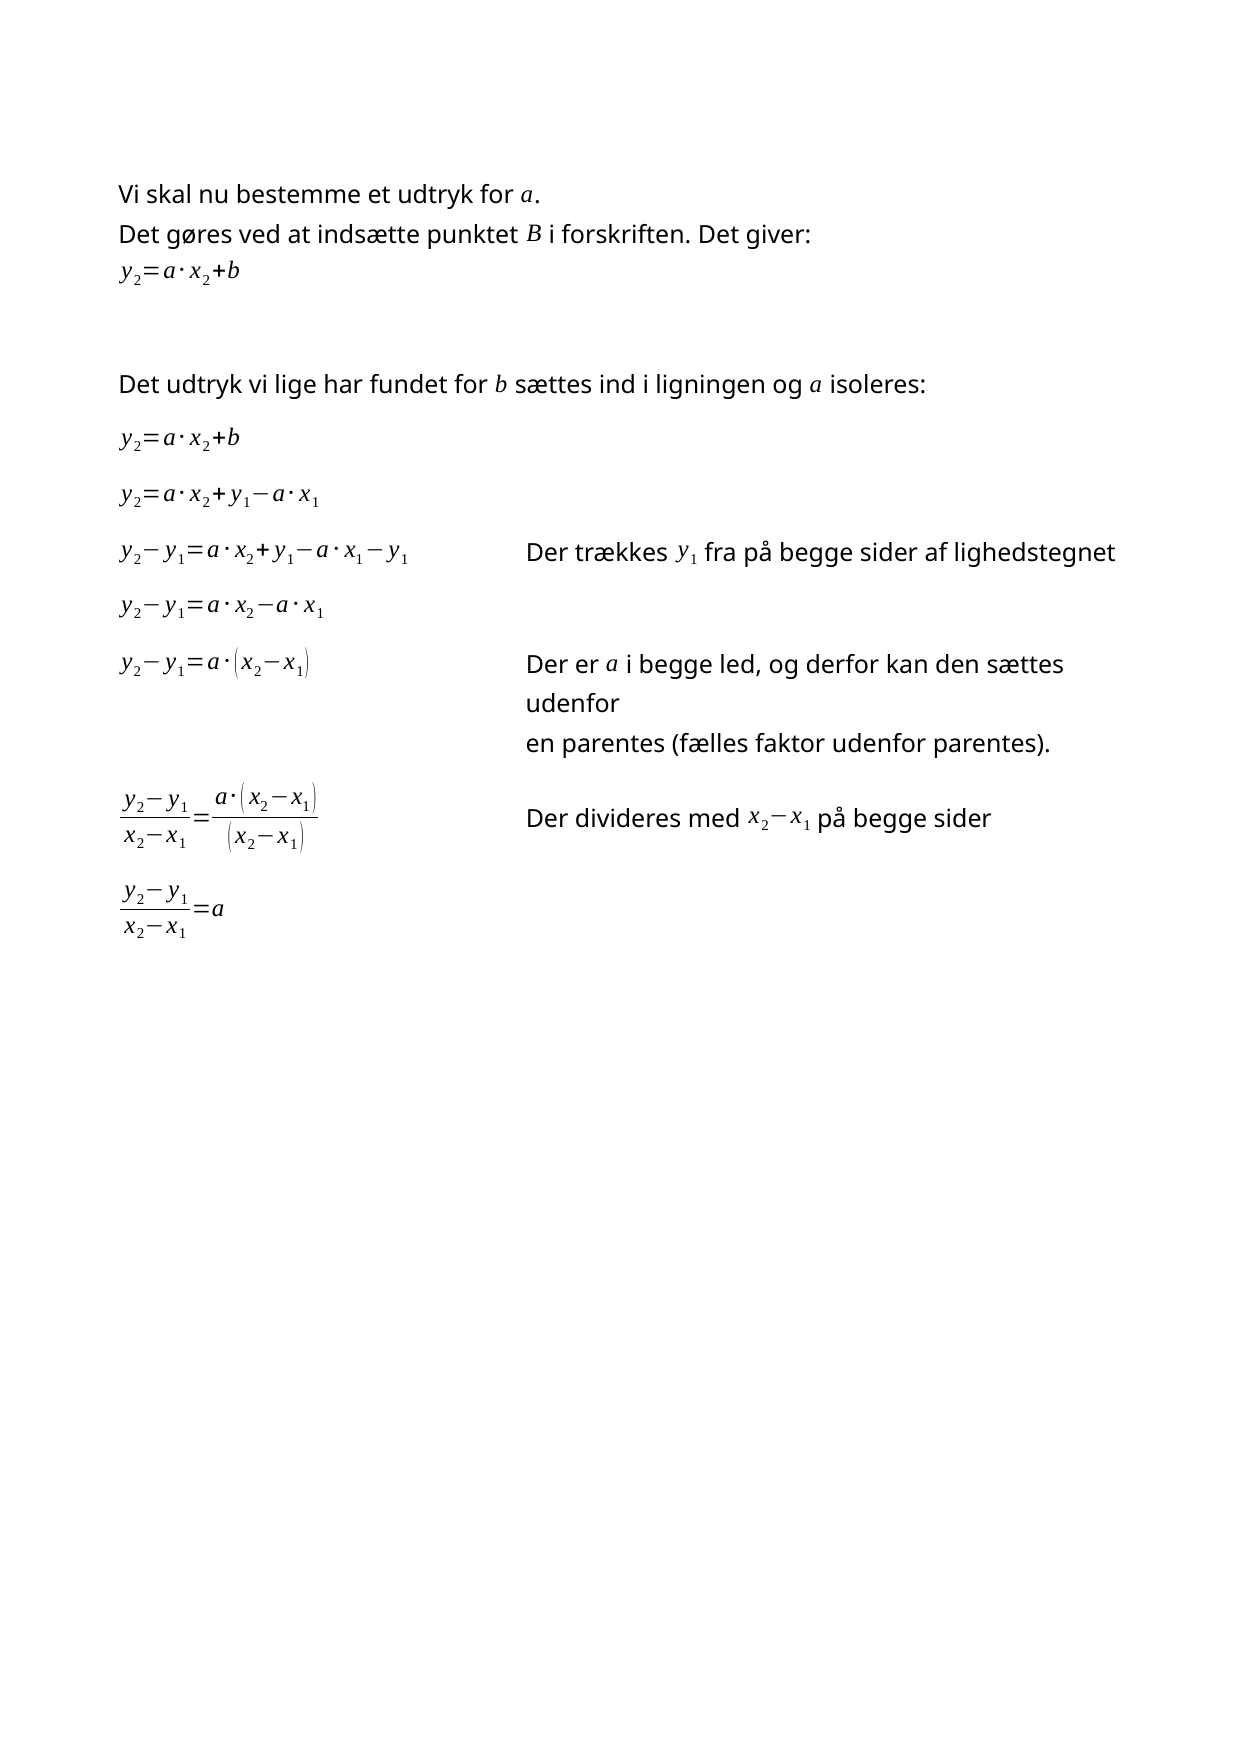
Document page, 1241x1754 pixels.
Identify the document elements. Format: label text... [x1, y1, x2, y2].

text Det udtryk vi lige har fundet for sættes ind i ligningen og isoleres: [118, 367, 1122, 401]
text Der divideres med på begge sider [118, 781, 1122, 854]
text Vi skal nu bestemme et udtryk for . Det gøres ved at indsætte punktet i forskriften. Det giver: [118, 177, 1122, 289]
text Der trækkes fra på begge sider af lighedstegnet [118, 535, 1122, 569]
text Der er i begge led, og derfor kan den sættes udenfor en parentes (fælles faktor udenfor parentes). [118, 646, 1122, 759]
